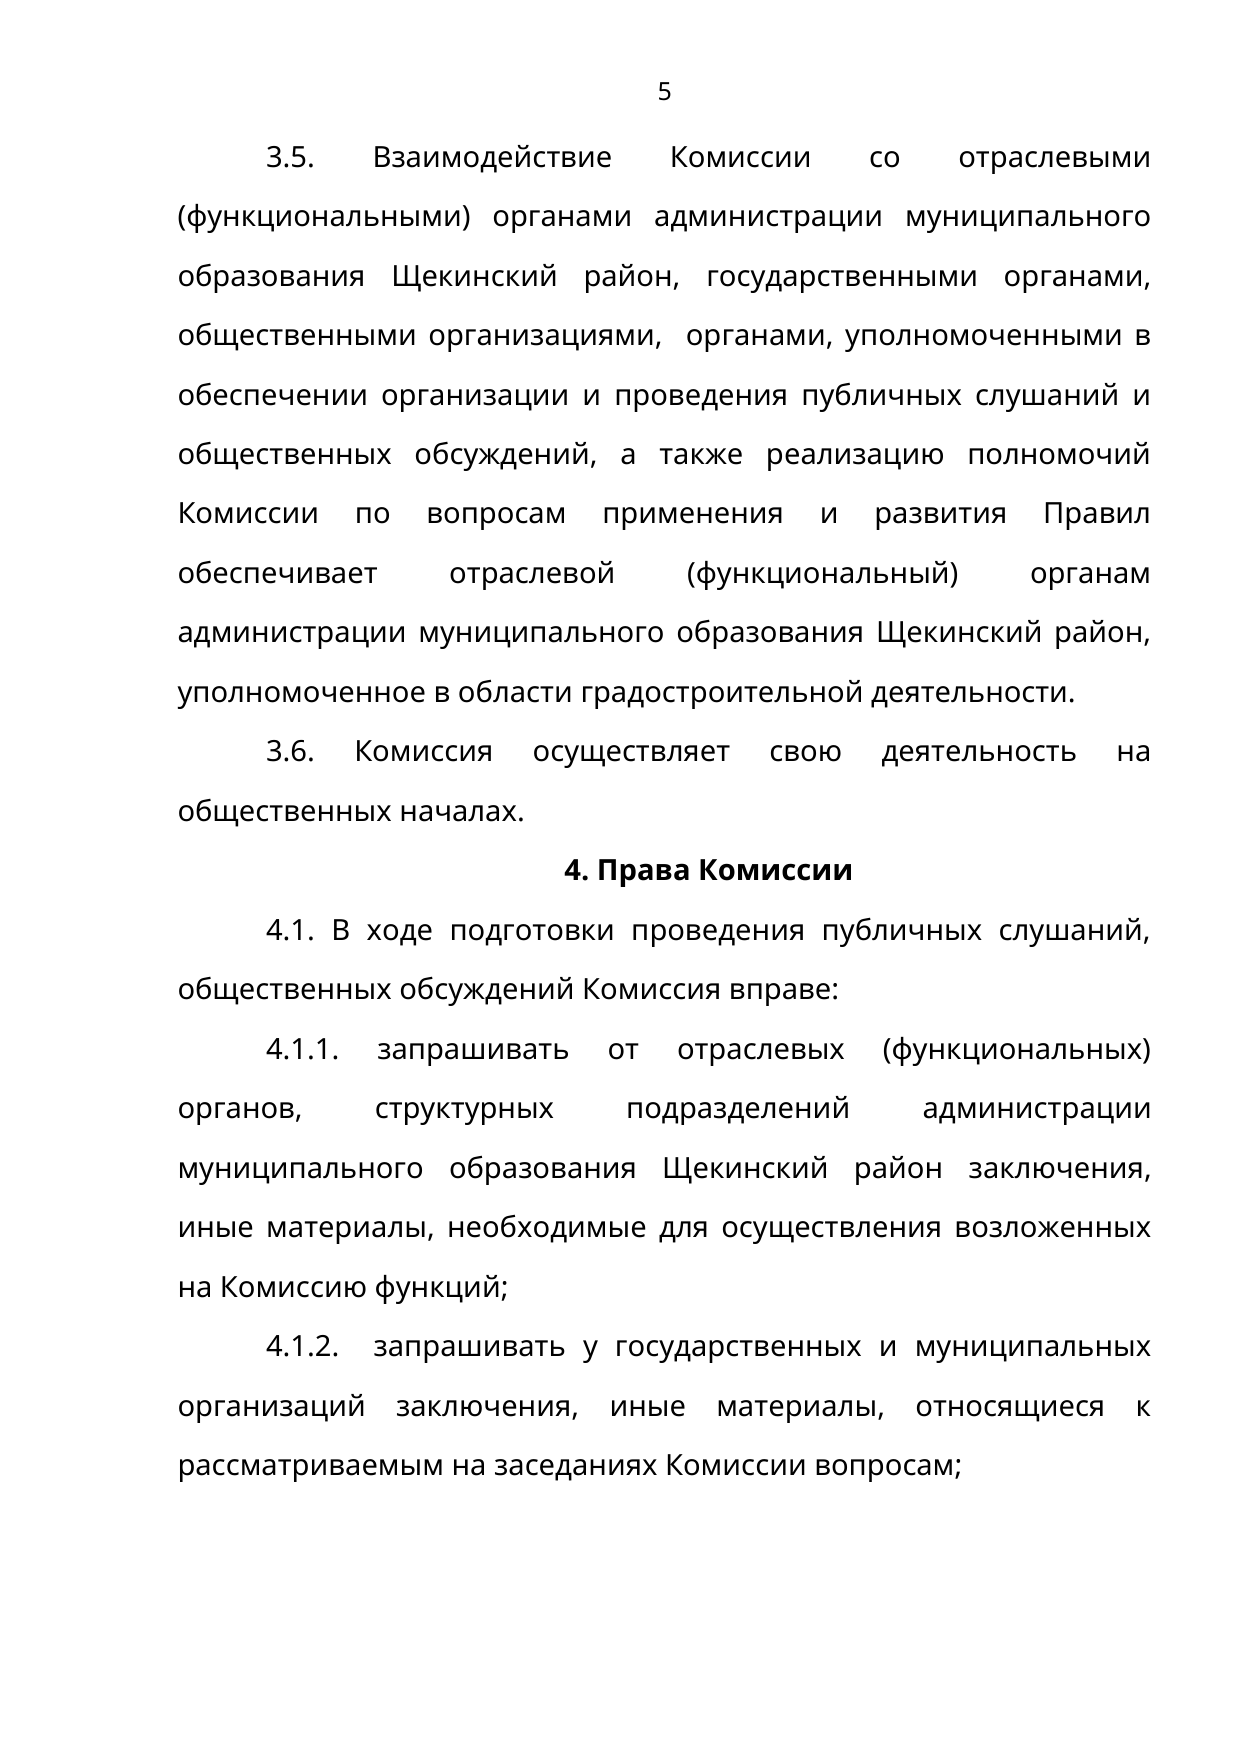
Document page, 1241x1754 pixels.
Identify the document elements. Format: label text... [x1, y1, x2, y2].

text 4.1. В ходе подготовки проведения публичных слушаний, общественных обсуждений Комиссия вправе: [177, 909, 1152, 1008]
text 4.1.2. запрашивать у государственных и муниципальных организаций заключения, иные материалы, относящиеся к рассматриваемым на заседаниях Комиссии вопросам; [177, 1325, 1152, 1484]
text 4.1.1. запрашивать от отраслевых (функциональных) органов, структурных подразделений администрации муниципального образования Щекинский район заключения, иные материалы, необходимые для осуществления возложенных на Комиссию функций; [177, 1028, 1152, 1306]
text 3.6. Комиссия осуществляет свою деятельность на общественных началах. [177, 731, 1152, 830]
text 3.5. Взаимодействие Комиссии со отраслевыми (функциональными) органами администрации муниципального образования Щекинский район, государственными органами, общественными организациями, органами, уполномоченными в обеспечении организации и проведения публичных слушаний и общественных обсуждений, а также реализацию полномочий Комиссии по вопросам применения и развития Правил обеспечивает отраслевой (функциональный) органам администрации муниципального образования Щекинский район, уполномоченное в области градостроительной деятельности. [177, 136, 1152, 711]
text 4. Права Комиссии [177, 849, 1152, 889]
